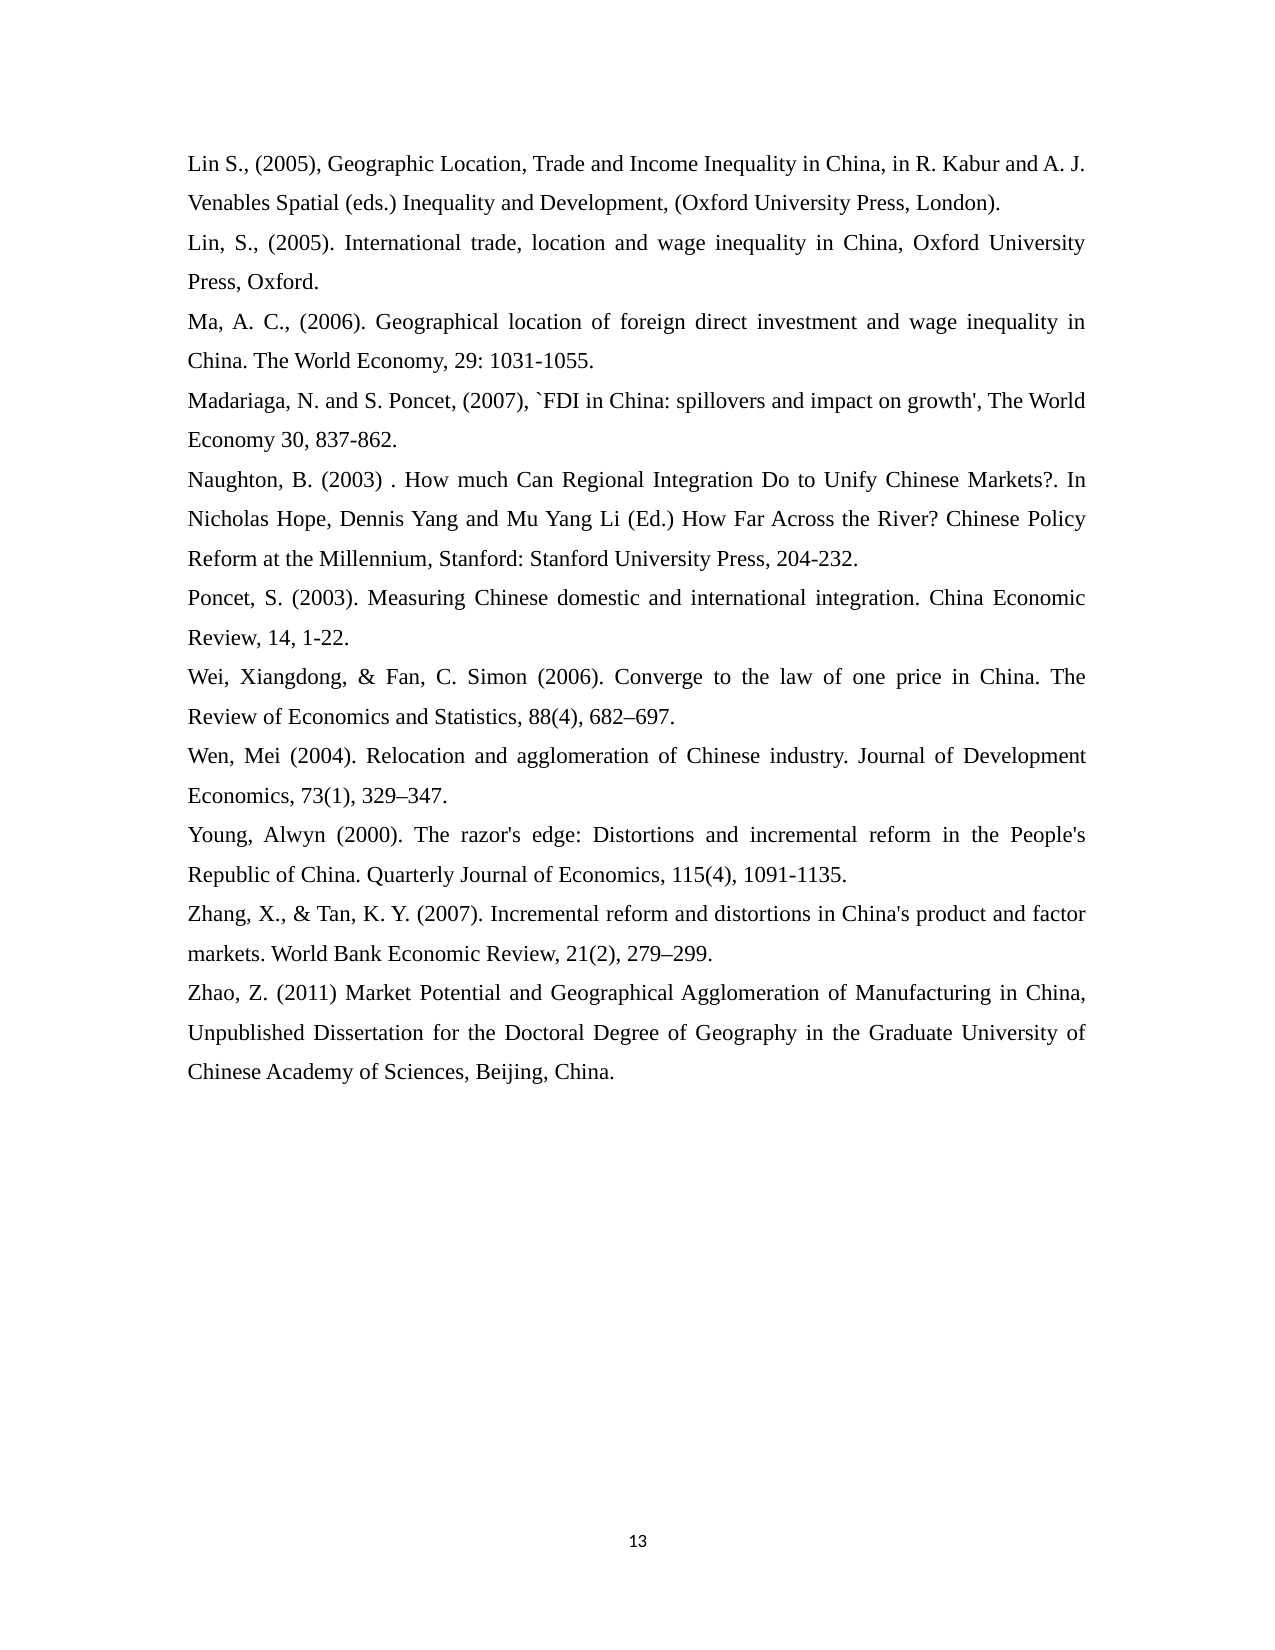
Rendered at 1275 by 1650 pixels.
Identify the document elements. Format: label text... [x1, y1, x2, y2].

text Madariaga, N. and S. Poncet, (2007), `FDI in China: spillovers and impact on growth', The World Economy 30, 837-862. [187, 387, 1087, 453]
text Young, Alwyn (2000). The razor's edge: Distortions and incremental reform in the People's Republic of China. Quarterly Journal of Economics, 115(4), 1091-1135. [187, 821, 1087, 887]
text Lin S., (2005), Geographic Location, Trade and Income Inequality in China, in R. Kabur and A. J. Venables Spatial (eds.) Inequality and Development, (Oxford University Press, London). [187, 150, 1087, 216]
text Ma, A. C., (2006). Geographical location of foreign direct investment and wage inequality in China. The World Economy, 29: 1031-1055. [187, 308, 1087, 374]
text Lin, S., (2005). International trade, location and wage inequality in China, Oxford University Press, Oxford. [187, 229, 1087, 295]
text Wen, Mei (2004). Relocation and agglomeration of Chinese industry. Journal of Development Economics, 73(1), 329–347. [187, 742, 1087, 808]
text Naughton, B. (2003) . How much Can Regional Integration Do to Unify Chinese Markets?. In Nicholas Hope, Dennis Yang and Mu Yang Li (Ed.) How Far Across the River? Chinese Policy Reform at the Millennium, Stanford: Stanford University Press, 204-232. [187, 466, 1087, 571]
text Poncet, S. (2003). Measuring Chinese domestic and international integration. China Economic Review, 14, 1-22. [187, 584, 1087, 650]
text Zhang, X., & Tan, K. Y. (2007). Incremental reform and distortions in China's product and factor markets. World Bank Economic Review, 21(2), 279–299. [187, 900, 1087, 966]
text Wei, Xiangdong, & Fan, C. Simon (2006). Converge to the law of one price in China. The Review of Economics and Statistics, 88(4), 682–697. [187, 663, 1087, 729]
text Zhao, Z. (2011) Market Potential and Geographical Agglomeration of Manufacturing in China, Unpublished Dissertation for the Doctoral Degree of Geography in the Graduate University of Chinese Academy of Sciences, Beijing, China. [187, 979, 1087, 1084]
